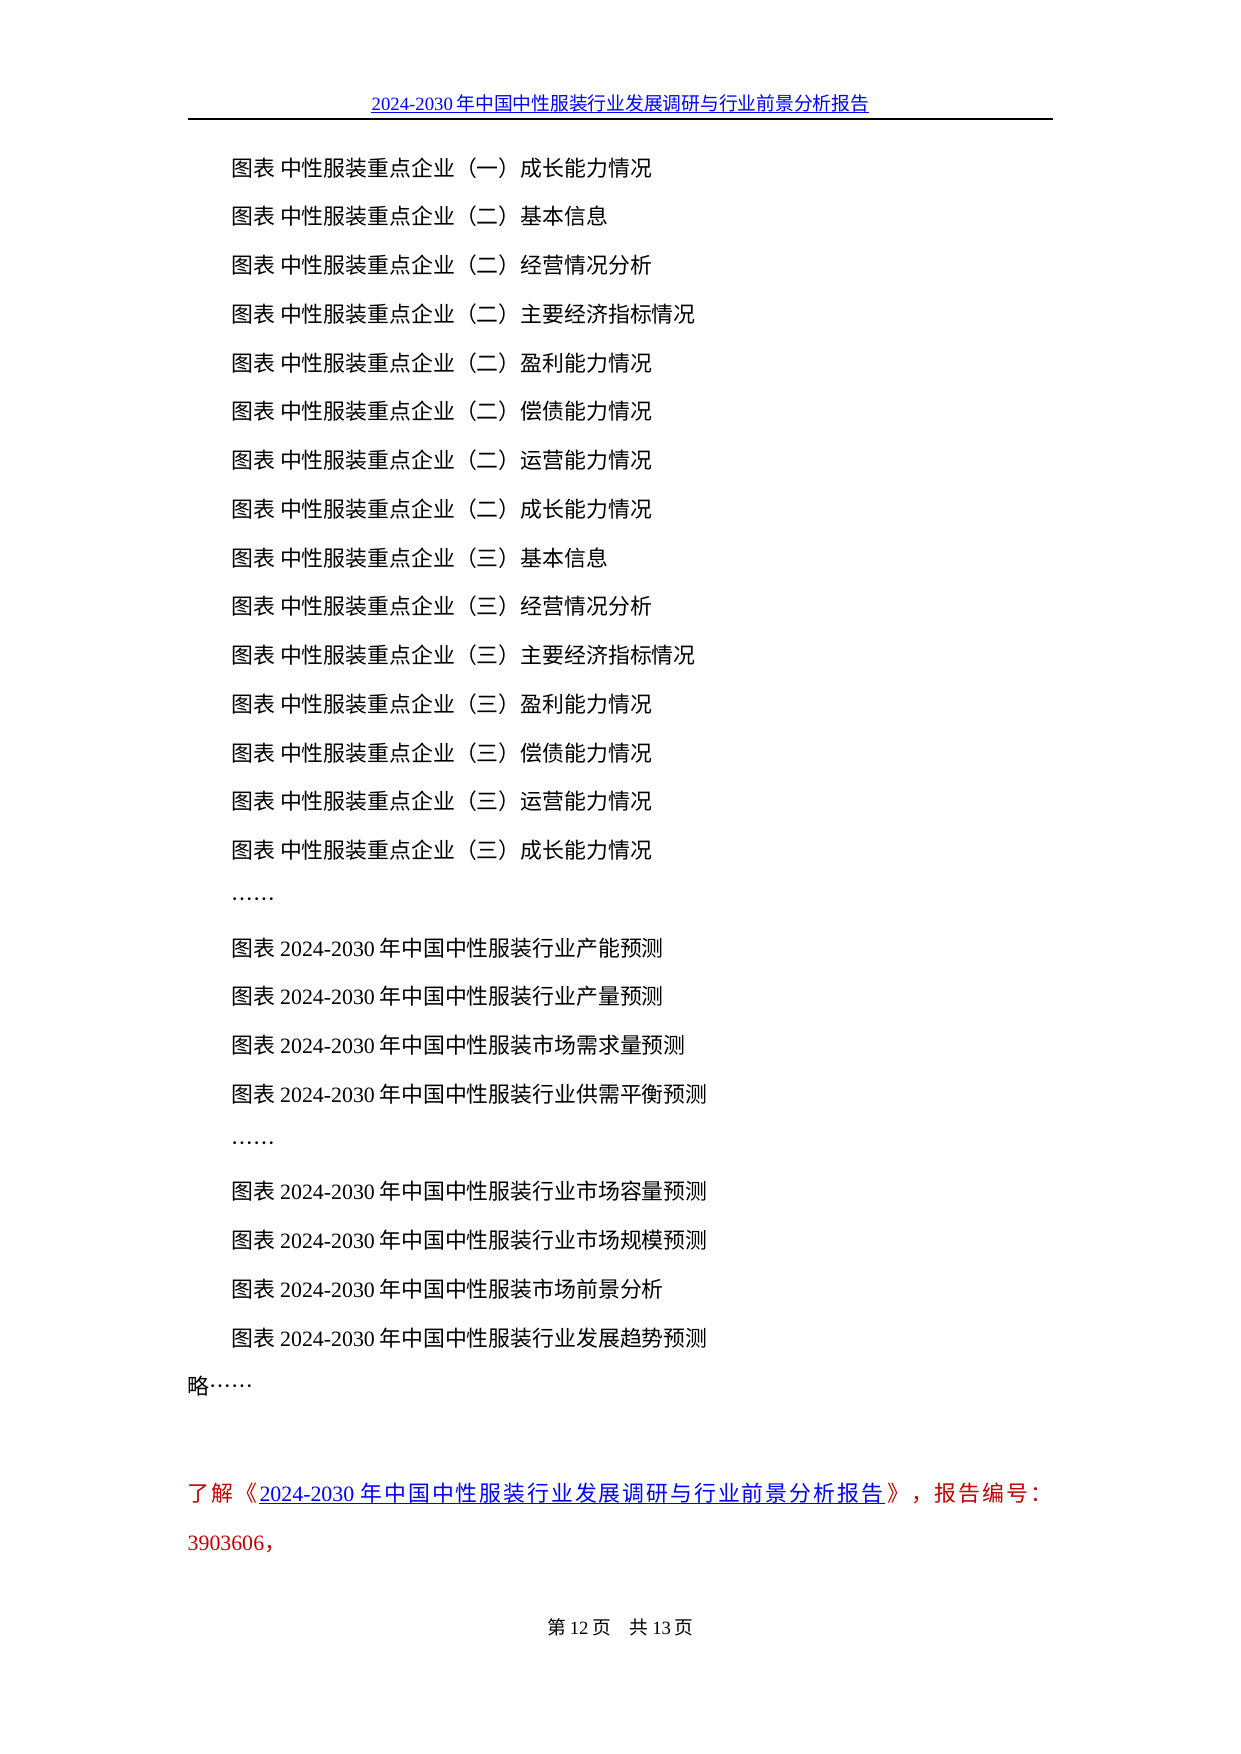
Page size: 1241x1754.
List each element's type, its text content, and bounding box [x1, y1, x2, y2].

text 了解《2024-2030年中国中性服装行业发展调研与行业前景分析报告》，报告编号：3903606， [187, 1475, 1053, 1557]
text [187, 150, 1053, 1401]
